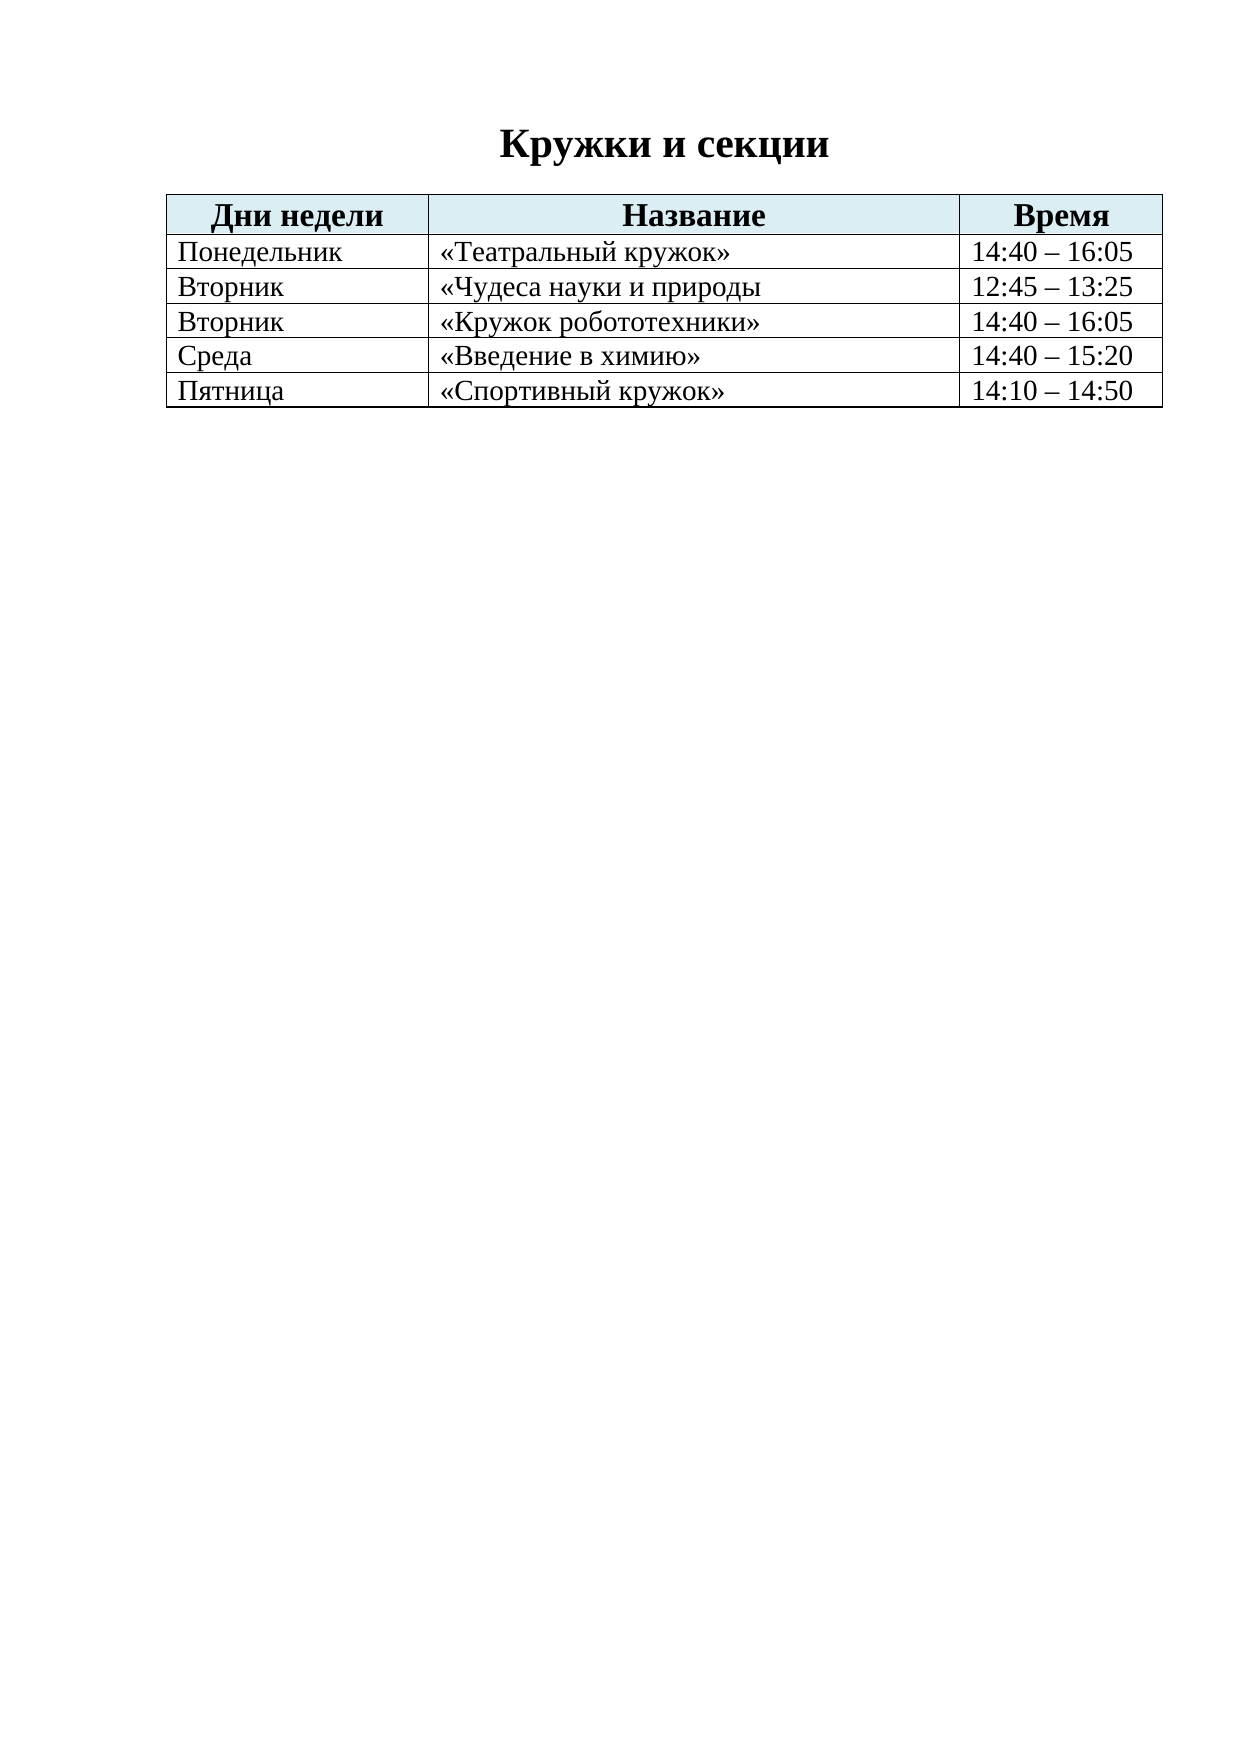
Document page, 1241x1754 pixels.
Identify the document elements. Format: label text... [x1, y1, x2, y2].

table_cell Пятница [167, 373, 428, 406]
table_cell «Кружок робототехники» [429, 304, 959, 337]
table_header Время [960, 195, 1162, 233]
table_cell «Театральный кружок» [429, 235, 959, 268]
table_cell «Спортивный кружок» [429, 373, 959, 406]
text Кружки и секции [177, 118, 1152, 166]
table_cell 14:40 – 16:05 [960, 235, 1162, 268]
table_cell Вторник [167, 269, 428, 303]
table_cell 14:40 – 16:05 [960, 304, 1162, 337]
table_header Название [429, 195, 959, 233]
table_cell Среда [167, 338, 428, 372]
table_cell 14:40 – 15:20 [960, 338, 1162, 372]
table_cell 12:45 – 13:25 [960, 269, 1162, 303]
table_cell «Введение в химию» [429, 338, 959, 372]
table_cell 14:10 – 14:50 [960, 373, 1162, 406]
table_header Дни недели [167, 195, 428, 233]
table_cell «Чудеса науки и природы [429, 269, 959, 303]
table_cell Понедельник [167, 235, 428, 268]
table_cell Вторник [167, 304, 428, 337]
